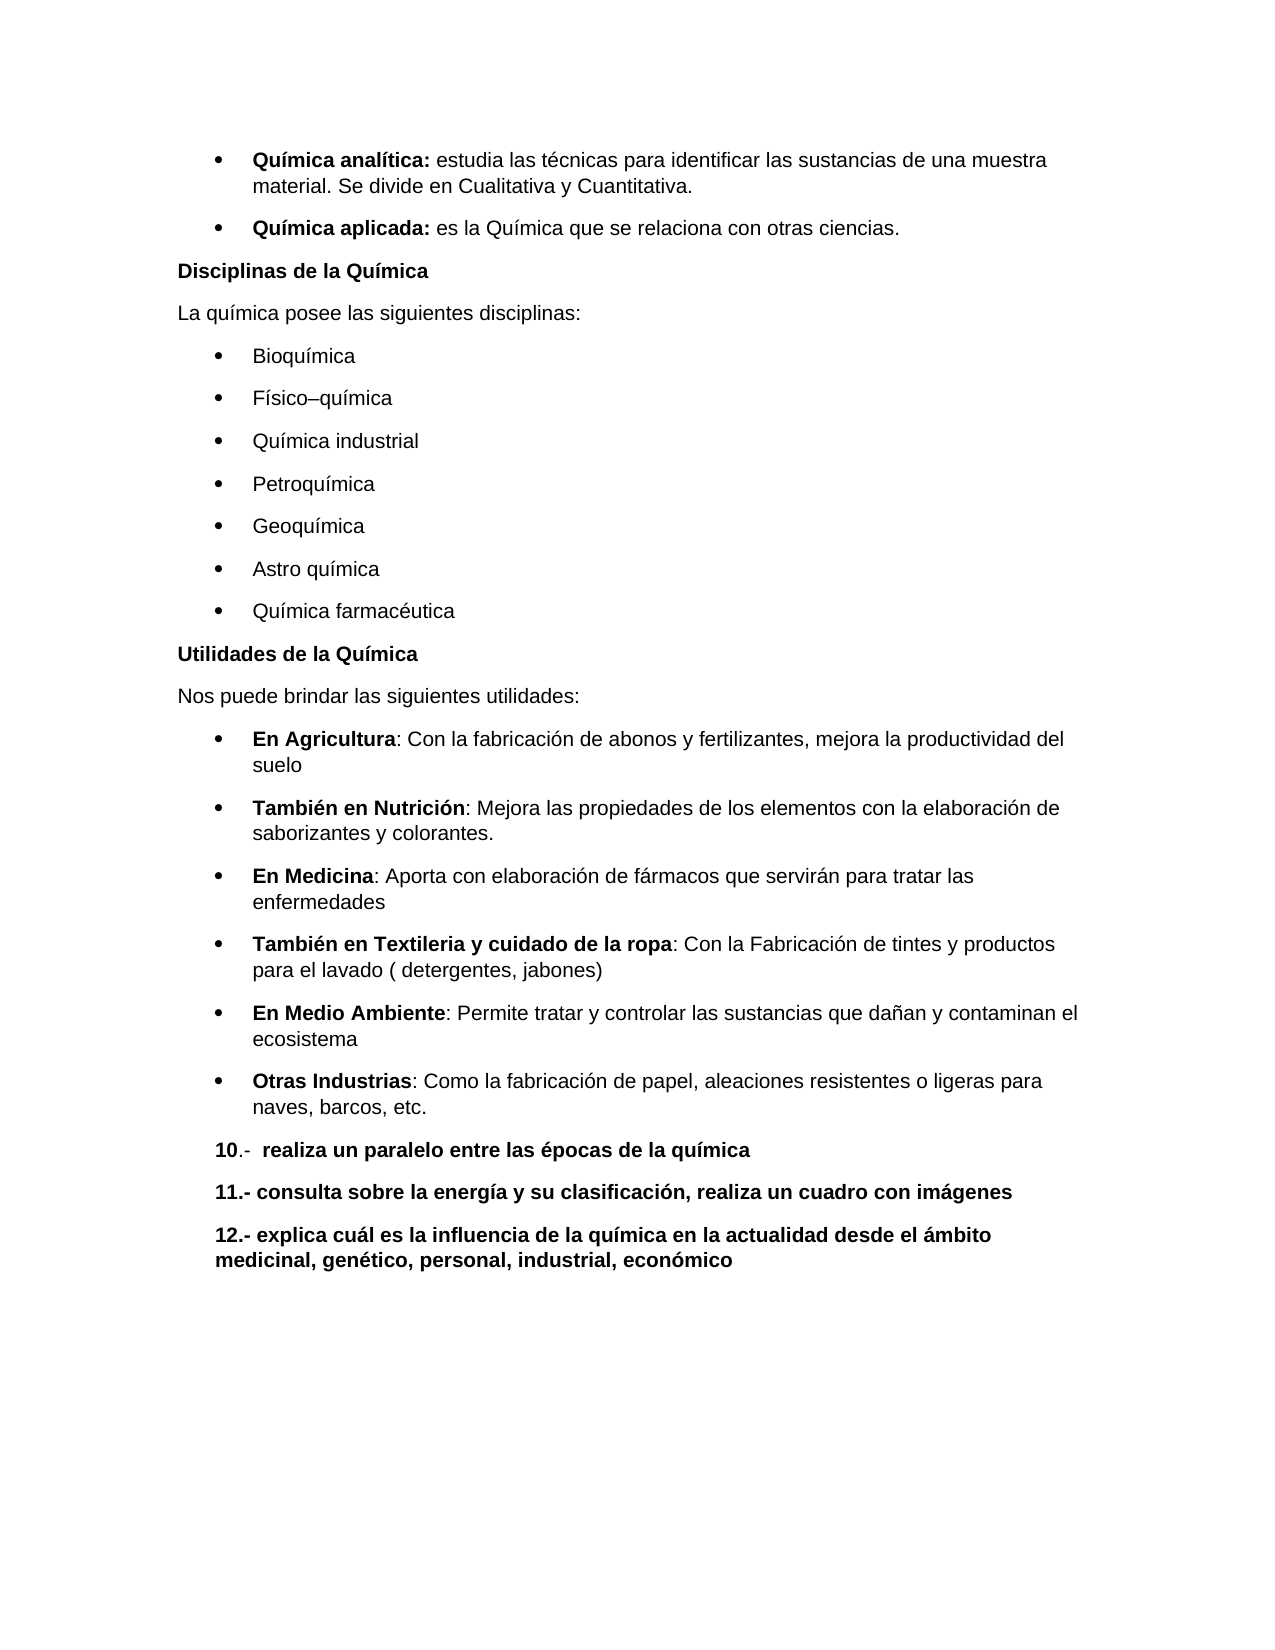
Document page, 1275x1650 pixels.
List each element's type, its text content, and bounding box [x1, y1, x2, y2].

text La química posee las siguientes disciplinas: [177, 301, 1098, 325]
list Química aplicada: es la Química que se relaciona con otras ciencias. [215, 216, 1098, 240]
text 10.- realiza un paralelo entre las épocas de la química [215, 1137, 1098, 1161]
list Petroquímica [215, 471, 1098, 496]
list En Medicina: Aporta con elaboración de fármacos que servirán para tratar las enfermedades [215, 864, 1098, 914]
list Química industrial [215, 429, 1098, 453]
list En Agricultura: Con la fabricación de abonos y fertilizantes, mejora la productividad del suelo [215, 727, 1098, 777]
list También en Nutrición: Mejora las propiedades de los elementos con la elaboración de saborizantes y colorantes. [215, 795, 1098, 845]
text Nos puede brindar las siguientes utilidades: [177, 684, 1098, 708]
list Bioquímica [215, 344, 1098, 368]
list Química analítica: estudia las técnicas para identificar las sustancias de una muestra material. Se divide en Cualitativa y Cuantitativa. [215, 148, 1098, 197]
list Astro química [215, 557, 1098, 581]
text Disciplinas de la Química [177, 259, 1098, 283]
list Otras Industrias: Como la fabricación de papel, aleaciones resistentes o ligeras para naves, barcos, etc. [215, 1069, 1098, 1119]
text Utilidades de la Química [177, 642, 1098, 666]
list Físico–química [215, 386, 1098, 410]
list También en Textileria y cuidado de la ropa: Con la Fabricación de tintes y productos para el lavado ( detergentes, jabones) [215, 932, 1098, 982]
list Química farmacéutica [215, 599, 1098, 623]
list En Medio Ambiente: Permite tratar y controlar las sustancias que dañan y contaminan el ecosistema [215, 1001, 1098, 1051]
text 11.- consulta sobre la energía y su clasificación, realiza un cuadro con imágenes [215, 1180, 1098, 1204]
list Geoquímica [215, 514, 1098, 538]
text 12.- explica cuál es la influencia de la química en la actualidad desde el ámbito medicinal, genético, personal, industrial, económico [215, 1222, 1098, 1272]
